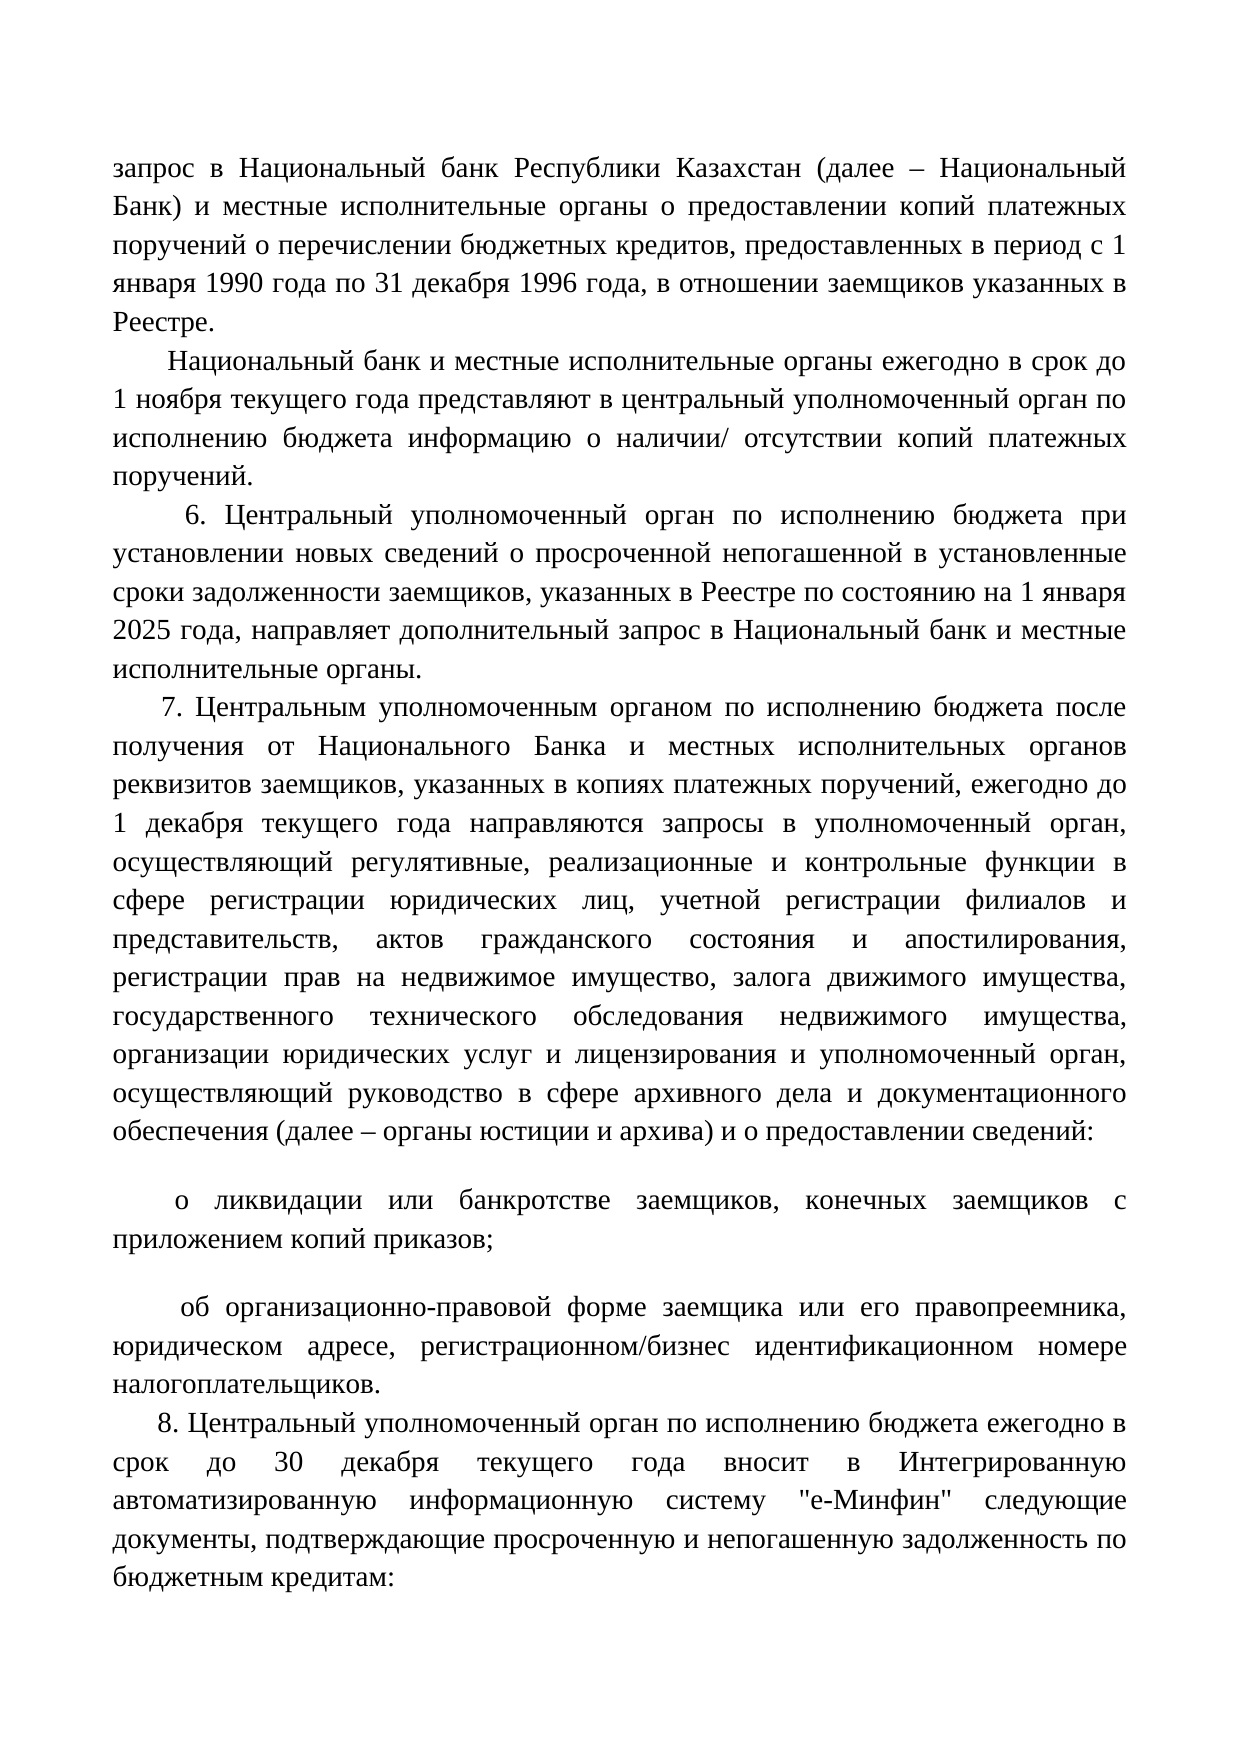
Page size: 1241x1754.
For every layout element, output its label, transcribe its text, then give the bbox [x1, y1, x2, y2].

text о ликвидации или банкротстве заемщиков, конечных заемщиков с приложением копий приказов; [112, 1182, 1128, 1254]
text 8. Центральный уполномоченный орган по исполнению бюджета ежегодно в срок до 30 декабря текущего года вносит в Интегрированную автоматизированную информационную систему "е-Минфин" следующие документы, подтверждающие просроченную и непогашенную задолженность по бюджетным кредитам: [112, 1405, 1128, 1593]
text 7. Центральным уполномоченным органом по исполнению бюджета после получения от Национального Банка и местных исполнительных органов реквизитов заемщиков, указанных в копиях платежных поручений, ежегодно до 1 декабря текущего года направляются запросы в уполномоченный орган, осуществляющий регулятивные, реализационные и контрольные функции в сфере регистрации юридических лиц, учетной регистрации филиалов и представительств, актов гражданского состояния и апостилирования, регистрации прав на недвижимое имущество, залога движимого имущества, государственного технического обследования недвижимого имущества, организации юридических услуг и лицензирования и уполномоченный орган, осуществляющий руководство в сфере архивного дела и документационного обеспечения (далее – органы юстиции и архива) и о предоставлении сведений: [112, 689, 1128, 1147]
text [112, 150, 1128, 338]
text Национальный банк и местные исполнительные органы ежегодно в срок до 1 ноября текущего года представляют в центральный уполномоченный орган по исполнению бюджета информацию о наличии/ отсутствии копий платежных поручений. [112, 343, 1128, 492]
text об организационно-правовой форме заемщика или его правопреемника, юридическом адресе, регистрационном/бизнес идентификационном номере налогоплательщиков. [112, 1289, 1128, 1400]
text 6. Центральный уполномоченный орган по исполнению бюджета при установлении новых сведений о просроченной непогашенной в установленные сроки задолженности заемщиков, указанных в Реестре по состоянию на 1 января 2025 года, направляет дополнительный запрос в Национальный банк и местные исполнительные органы. [112, 497, 1128, 684]
